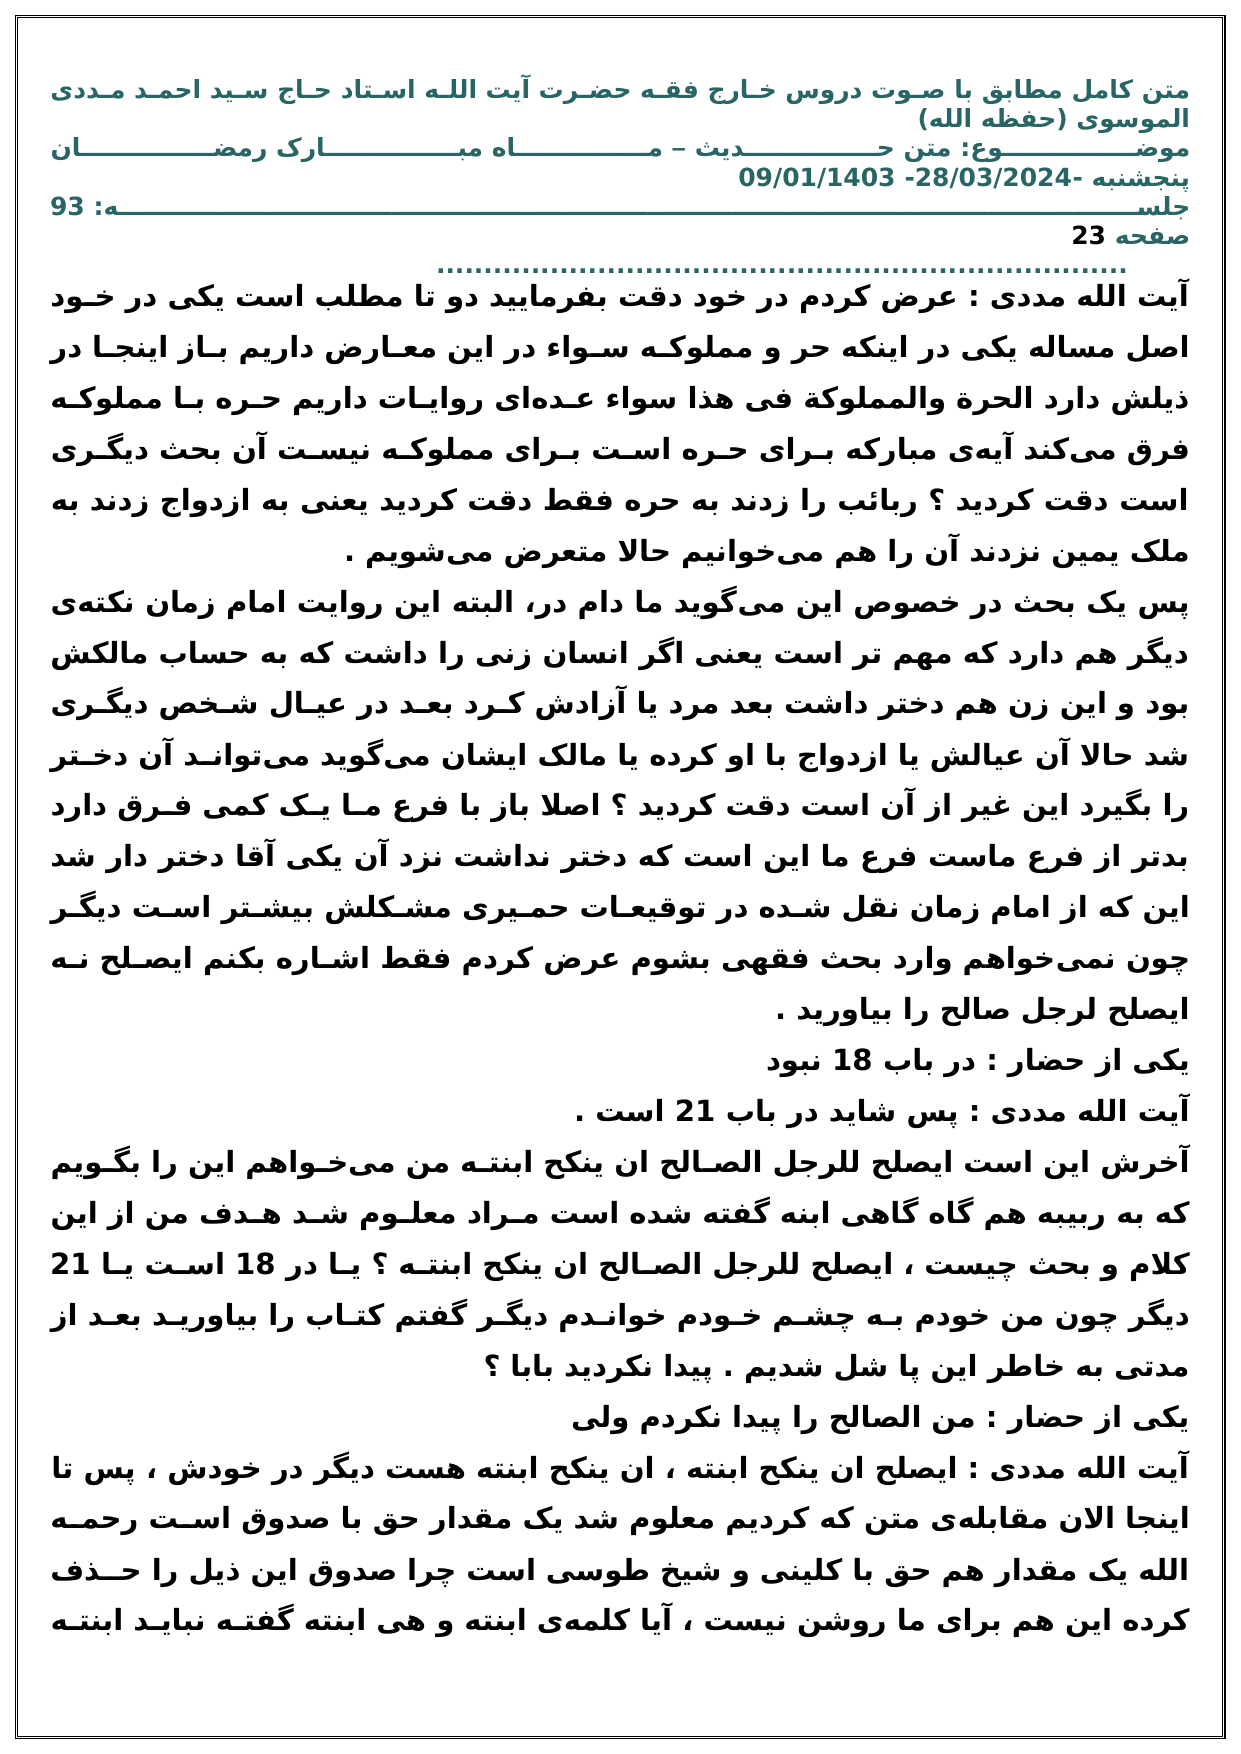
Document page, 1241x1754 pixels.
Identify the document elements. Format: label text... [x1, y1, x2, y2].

text پس یک بحث در خصوص این می‌گوید ما دام در، البته این روایت امام زمان نکته‌ی دیگر هم دارد که مهم تر است یعنی اگر انسان زنی را داشت که به حساب مالکش بود و این زن هم دختر داشت بعد مرد یا آزادش کرد بعد در عیال شخص دیگری شد حالا آن عیالش یا ازدواج با او کرده یا مالک ایشان می‌گوید می‌تواند آن دختر را بگیرد این غیر از آن است دقت کردید ؟ اصلا باز با فرع ما یک کمی فرق دارد بدتر از فرع ماست فرع ما این است که دختر نداشت نزد آن یکی آقا دختر دار شد این که از امام زمان نقل شده در توقیعات حمیری مشکلش بیشتر است دیگر چون نمی‌خواهم وارد بحث فقهی بشوم عرض کردم فقط اشاره بکنم ایصلح نه ایصلح لرجل صالح را بیاورید . [50, 585, 1190, 1026]
text آیت الله مددی : پس شاید در باب 21 است . [50, 1094, 1190, 1128]
text یکی از حضار : من الصالح را پیدا نکردم ولی [50, 1400, 1190, 1434]
text آیت الله مددی : عرض کردم در خود دقت بفرمایید دو تا مطلب است یکی در خود اصل مساله یکی در اینکه حر و مملوکه سواء در این معارض داریم باز اینجا در ذیلش دارد الحرة والمملوکة فی هذا سواء عده‌ای روایات داریم حره با مملوکه فرق می‌کند آیه‌ی مبارکه برای حره است برای مملوکه نیست آن بحث دیگری است دقت کردید ؟ ربائب را زدند به حره فقط دقت کردید یعنی به ازدواج زدند به ملک یمین نزدند آن را هم می‌خوانیم حالا متعرض می‌شویم . [50, 279, 1190, 568]
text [50, 1451, 1190, 1638]
text آخرش این است ایصلح للرجل الصالح ان ینکح ابنته من می‌خواهم این را بگویم که به ربیبه هم گاه گاهی ابنه گفته شده است مراد معلوم شد هدف من از این کلام و بحث چیست ، ایصلح للرجل الصالح ان ینکح ابنته ؟ یا در 18 است یا 21 دیگر چون من خودم به چشم خودم خواندم دیگر گفتم کتاب را بیاورید بعد از مدتی به خاطر این پا شل شدیم . پیدا نکردید بابا ؟ [50, 1145, 1190, 1383]
text یکی از حضار : در باب 18 نبود [50, 1043, 1190, 1077]
